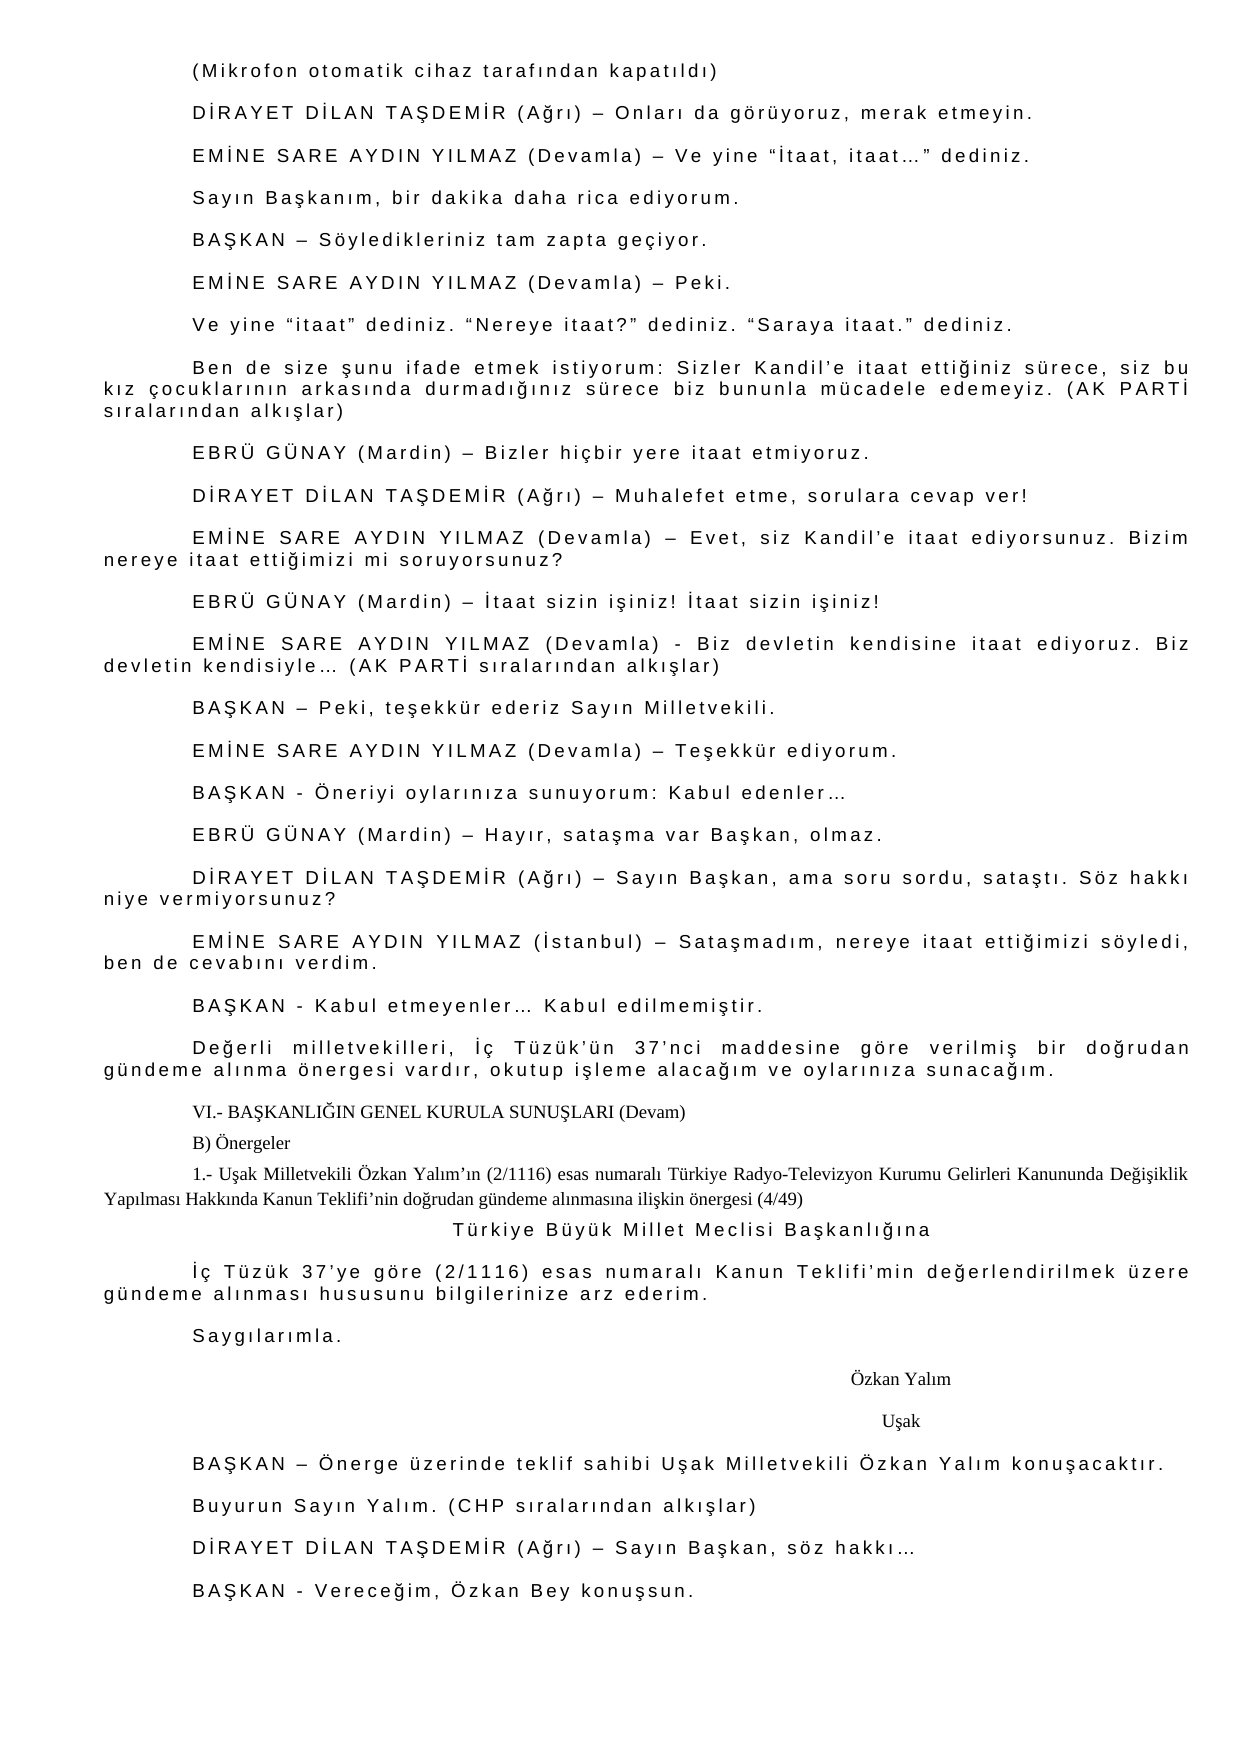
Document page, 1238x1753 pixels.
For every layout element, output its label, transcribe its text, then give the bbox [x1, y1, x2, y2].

text EMİNE SARE AYDIN YILMAZ (Devamla) – Evet, siz Kandil’e itaat ediyorsunuz. Bizim nereye itaat ettiğimizi mi soruyorsunuz? [103, 527, 1190, 570]
text EMİNE SARE AYDIN YILMAZ (Devamla) – Ve yine “İtaat, itaat…” dediniz. [103, 144, 1190, 166]
text Değerli milletvekilleri, İç Tüzük’ün 37’nci maddesine göre verilmiş bir doğrudan gündeme alınma önergesi vardır, okutup işleme alacağım ve oylarınıza sunacağım. [103, 1037, 1190, 1080]
text Ve yine “itaat” dediniz. “Nereye itaat?” dediniz. “Saraya itaat.” dediniz. [103, 314, 1190, 336]
text EBRÜ GÜNAY (Mardin) – Bizler hiçbir yere itaat etmiyoruz. [103, 442, 1190, 463]
text EBRÜ GÜNAY (Mardin) – Hayır, sataşma var Başkan, olmaz. [103, 824, 1190, 846]
text Ben de size şunu ifade etmek istiyorum: Sizler Kandil’e itaat ettiğiniz sürece, siz bu kız çocuklarının arkasında durmadığınız sürece biz bununla mücadele edemeyiz. (AK PARTİ sıralarından alkışlar) [103, 356, 1190, 421]
text Buyurun Sayın Yalım. (CHP sıralarından alkışlar) [103, 1495, 1190, 1516]
text (Mikrofon otomatik cihaz tarafından kapatıldı) [103, 60, 1190, 81]
text Saygılarımla. [103, 1325, 1190, 1347]
text Uşak [103, 1410, 1190, 1432]
text BAŞKAN - Öneriyi oylarınıza sunuyorum: Kabul edenler… [103, 782, 1190, 803]
text Özkan Yalım [103, 1368, 1190, 1389]
text BAŞKAN – Peki, teşekkür ederiz Sayın Milletvekili. [103, 697, 1190, 719]
text BAŞKAN - Kabul etmeyenler… Kabul edilmemiştir. [103, 994, 1190, 1016]
text EMİNE SARE AYDIN YILMAZ (Devamla) - Biz devletin kendisine itaat ediyoruz. Biz devletin kendisiyle… (AK PARTİ sıralarından alkışlar) [103, 633, 1190, 676]
text BAŞKAN – Söyledikleriniz tam zapta geçiyor. [103, 229, 1190, 251]
text DİRAYET DİLAN TAŞDEMİR (Ağrı) – Onları da görüyoruz, merak etmeyin. [103, 102, 1190, 124]
text BAŞKAN – Önerge üzerinde teklif sahibi Uşak Milletvekili Özkan Yalım konuşacaktır. [103, 1452, 1190, 1474]
text B) Önergeler [103, 1132, 1190, 1153]
text EMİNE SARE AYDIN YILMAZ (Devamla) – Teşekkür ediyorum. [103, 739, 1190, 761]
text Türkiye Büyük Millet Meclisi Başkanlığına [103, 1219, 1190, 1240]
text İç Tüzük 37’ye göre (2/1116) esas numaralı Kanun Teklifi’min değerlendirilmek üzere gündeme alınması hususunu bilgilerinize arz ederim. [103, 1261, 1190, 1304]
text Sayın Başkanım, bir dakika daha rica ediyorum. [103, 187, 1190, 208]
text DİRAYET DİLAN TAŞDEMİR (Ağrı) – Muhalefet etme, sorulara cevap ver! [103, 484, 1190, 506]
text DİRAYET DİLAN TAŞDEMİR (Ağrı) – Sayın Başkan, söz hakkı… [103, 1537, 1190, 1559]
text EBRÜ GÜNAY (Mardin) – İtaat sizin işiniz! İtaat sizin işiniz! [103, 591, 1190, 612]
text BAŞKAN - Vereceğim, Özkan Bey konuşsun. [103, 1579, 1190, 1601]
text EMİNE SARE AYDIN YILMAZ (Devamla) – Peki. [103, 272, 1190, 293]
text DİRAYET DİLAN TAŞDEMİR (Ağrı) – Sayın Başkan, ama soru sordu, sataştı. Söz hakkı niye vermiyorsunuz? [103, 867, 1190, 910]
text VI.- BAŞKANLIĞIN GENEL KURULA SUNUŞLARI (Devam) [103, 1101, 1190, 1122]
text 1.- Uşak Milletvekili Özkan Yalım’ın (2/1116) esas numaralı Türkiye Radyo-Televizyon Kurumu Gelirleri Kanununda Değişiklik Yapılması Hakkında Kanun Teklifi’nin doğrudan gündeme alınmasına ilişkin önergesi (4/49) [103, 1163, 1190, 1209]
text EMİNE SARE AYDIN YILMAZ (İstanbul) – Sataşmadım, nereye itaat ettiğimizi söyledi, ben de cevabını verdim. [103, 931, 1190, 974]
